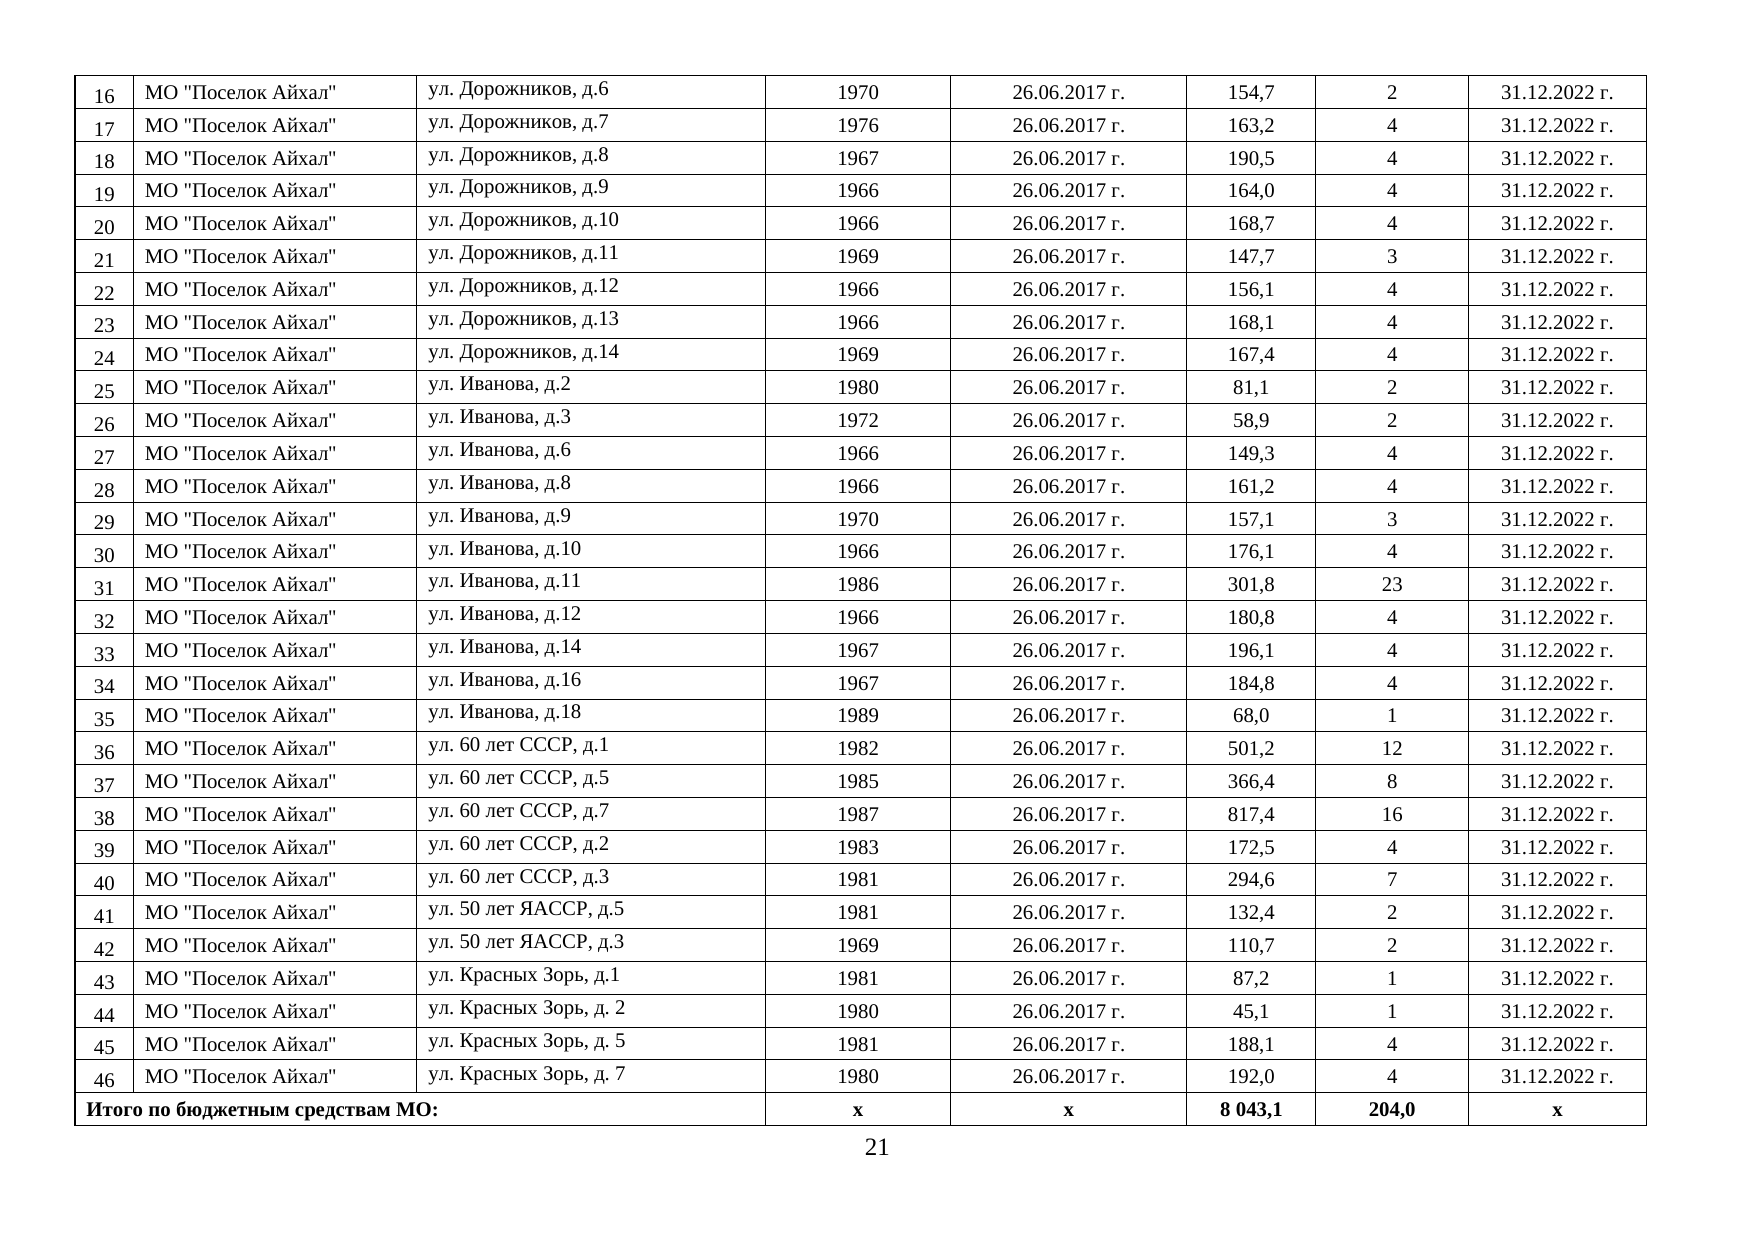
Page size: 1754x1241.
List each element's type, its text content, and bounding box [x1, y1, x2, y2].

table_cell 12 [1316, 732, 1468, 764]
table_cell 31.12.2022 г. [1469, 273, 1646, 305]
table_cell 1972 [766, 404, 950, 436]
table_cell 1981 [766, 1028, 950, 1059]
table_cell х [766, 1093, 950, 1125]
table_cell 58,9 [1187, 404, 1315, 436]
table_cell ул. Иванова, д.16 [417, 667, 765, 698]
table_cell ул. Дорожников, д.9 [417, 175, 765, 206]
table_cell 1980 [766, 995, 950, 1027]
table_cell 3 [1316, 240, 1468, 272]
table_cell МО "Поселок Айхал" [134, 1060, 416, 1092]
table_cell 4 [1316, 535, 1468, 567]
table_cell МО "Поселок Айхал" [134, 995, 416, 1027]
table_cell 184,8 [1187, 667, 1315, 698]
table_cell 26.06.2017 г. [951, 404, 1186, 436]
table_cell 31.12.2022 г. [1469, 962, 1646, 994]
table_cell 26.06.2017 г. [951, 470, 1186, 502]
table_cell 16 [1316, 798, 1468, 830]
table_cell ул. Иванова, д.10 [417, 535, 765, 567]
table_cell ул. Иванова, д.11 [417, 568, 765, 600]
table_cell 31.12.2022 г. [1469, 339, 1646, 370]
table_cell 1983 [766, 831, 950, 862]
table_cell 26.06.2017 г. [951, 896, 1186, 928]
table_cell 31.12.2022 г. [1469, 896, 1646, 928]
table_cell 1966 [766, 175, 950, 206]
table_cell 35 [76, 700, 133, 731]
table_cell 4 [1316, 175, 1468, 206]
table_cell ул. Красных Зорь, д.1 [417, 962, 765, 994]
table_cell 39 [76, 831, 133, 862]
table_cell 172,5 [1187, 831, 1315, 862]
table_cell МО "Поселок Айхал" [134, 896, 416, 928]
table_cell 4 [1316, 667, 1468, 698]
table_cell ул. 50 лет ЯАССР, д.5 [417, 896, 765, 928]
table_cell 190,5 [1187, 142, 1315, 173]
table_cell 20 [76, 207, 133, 239]
table_cell 31.12.2022 г. [1469, 798, 1646, 830]
table_cell 37 [76, 765, 133, 797]
table_cell 31.12.2022 г. [1469, 240, 1646, 272]
table_cell ул. 60 лет СССР, д.1 [417, 732, 765, 764]
table_cell 817,4 [1187, 798, 1315, 830]
table_cell 33 [76, 634, 133, 666]
table_cell 31.12.2022 г. [1469, 929, 1646, 961]
table_cell 26.06.2017 г. [951, 142, 1186, 173]
table_cell 21 [76, 240, 133, 272]
table_cell 31 [76, 568, 133, 600]
table_cell 4 [1316, 634, 1468, 666]
table_cell 36 [76, 732, 133, 764]
table_cell ул. Дорожников, д.7 [417, 109, 765, 141]
table_cell 28 [76, 470, 133, 502]
table_cell ул. 50 лет ЯАССР, д.3 [417, 929, 765, 961]
table_cell МО "Поселок Айхал" [134, 864, 416, 895]
table_cell 25 [76, 371, 133, 403]
table_cell 1966 [766, 273, 950, 305]
table_cell 1967 [766, 142, 950, 173]
table_cell 1966 [766, 306, 950, 337]
table_cell ул. Иванова, д.14 [417, 634, 765, 666]
table_cell 31.12.2022 г. [1469, 76, 1646, 108]
table_cell МО "Поселок Айхал" [134, 207, 416, 239]
table_cell 31.12.2022 г. [1469, 1060, 1646, 1092]
table_cell 26.06.2017 г. [951, 1060, 1186, 1092]
table_cell МО "Поселок Айхал" [134, 962, 416, 994]
table_cell 168,7 [1187, 207, 1315, 239]
table_cell 31.12.2022 г. [1469, 864, 1646, 895]
table_cell 29 [76, 503, 133, 534]
table_cell ул. 60 лет СССР, д.3 [417, 864, 765, 895]
table_cell 168,1 [1187, 306, 1315, 337]
table_cell 26.06.2017 г. [951, 503, 1186, 534]
table_cell 26.06.2017 г. [951, 732, 1186, 764]
table_cell 301,8 [1187, 568, 1315, 600]
table_cell ул. Иванова, д.8 [417, 470, 765, 502]
table_cell 31.12.2022 г. [1469, 831, 1646, 862]
table_cell 192,0 [1187, 1060, 1315, 1092]
table_cell 167,4 [1187, 339, 1315, 370]
table_cell 41 [76, 896, 133, 928]
table_cell 26.06.2017 г. [951, 437, 1186, 469]
table_cell 4 [1316, 1028, 1468, 1059]
table_cell 4 [1316, 339, 1468, 370]
table_cell 1967 [766, 667, 950, 698]
table_cell 366,4 [1187, 765, 1315, 797]
table_cell 2 [1316, 76, 1468, 108]
table_cell МО "Поселок Айхал" [134, 634, 416, 666]
table_cell МО "Поселок Айхал" [134, 371, 416, 403]
table_cell 1987 [766, 798, 950, 830]
table_cell 1976 [766, 109, 950, 141]
table_cell 26.06.2017 г. [951, 962, 1186, 994]
table_cell ул. Дорожников, д.12 [417, 273, 765, 305]
table_cell 147,7 [1187, 240, 1315, 272]
table_cell х [1469, 1093, 1646, 1125]
table_cell МО "Поселок Айхал" [134, 175, 416, 206]
table_cell 19 [76, 175, 133, 206]
table_cell 16 [76, 76, 133, 108]
table_cell 31.12.2022 г. [1469, 175, 1646, 206]
table_cell 180,8 [1187, 601, 1315, 633]
table_cell ул. Дорожников, д.13 [417, 306, 765, 337]
table_cell 31.12.2022 г. [1469, 404, 1646, 436]
table_cell ул. Иванова, д.12 [417, 601, 765, 633]
table_cell 31.12.2022 г. [1469, 634, 1646, 666]
table_cell Итого по бюджетным средствам МО: [76, 1093, 765, 1125]
table_cell 31.12.2022 г. [1469, 306, 1646, 337]
table_cell 1969 [766, 929, 950, 961]
table_cell МО "Поселок Айхал" [134, 568, 416, 600]
table_cell 163,2 [1187, 109, 1315, 141]
table_cell х [951, 1093, 1186, 1125]
table_cell 176,1 [1187, 535, 1315, 567]
table_cell МО "Поселок Айхал" [134, 929, 416, 961]
table_cell 26.06.2017 г. [951, 765, 1186, 797]
table_cell 81,1 [1187, 371, 1315, 403]
table_cell 1980 [766, 1060, 950, 1092]
table_cell 1970 [766, 503, 950, 534]
table_cell ул. Красных Зорь, д. 2 [417, 995, 765, 1027]
table_cell МО "Поселок Айхал" [134, 109, 416, 141]
table_cell МО "Поселок Айхал" [134, 339, 416, 370]
table_cell 26.06.2017 г. [951, 76, 1186, 108]
table_cell 1 [1316, 700, 1468, 731]
table_cell 2 [1316, 371, 1468, 403]
table_cell 1982 [766, 732, 950, 764]
table_cell 31.12.2022 г. [1469, 667, 1646, 698]
table_cell 40 [76, 864, 133, 895]
table_cell 34 [76, 667, 133, 698]
table_cell ул. Дорожников, д.14 [417, 339, 765, 370]
table_cell МО "Поселок Айхал" [134, 76, 416, 108]
table_cell ул. Красных Зорь, д. 5 [417, 1028, 765, 1059]
table_cell 1981 [766, 962, 950, 994]
table_cell 26.06.2017 г. [951, 535, 1186, 567]
table_cell 1969 [766, 339, 950, 370]
table_cell МО "Поселок Айхал" [134, 667, 416, 698]
table_cell 43 [76, 962, 133, 994]
table_cell 1986 [766, 568, 950, 600]
table_cell 23 [1316, 568, 1468, 600]
table_cell 22 [76, 273, 133, 305]
table_cell 26.06.2017 г. [951, 175, 1186, 206]
table_cell 38 [76, 798, 133, 830]
table_cell ул. Иванова, д.2 [417, 371, 765, 403]
table_cell 26.06.2017 г. [951, 700, 1186, 731]
table_cell 110,7 [1187, 929, 1315, 961]
table_cell 26.06.2017 г. [951, 273, 1186, 305]
table_cell 4 [1316, 273, 1468, 305]
table_cell 26.06.2017 г. [951, 864, 1186, 895]
table_cell ул. Иванова, д.9 [417, 503, 765, 534]
table_cell 294,6 [1187, 864, 1315, 895]
table_cell МО "Поселок Айхал" [134, 601, 416, 633]
table_cell МО "Поселок Айхал" [134, 404, 416, 436]
table_cell 26.06.2017 г. [951, 798, 1186, 830]
table_cell 4 [1316, 831, 1468, 862]
table_cell 1981 [766, 864, 950, 895]
table_cell 1966 [766, 207, 950, 239]
table_cell 149,3 [1187, 437, 1315, 469]
table_cell МО "Поселок Айхал" [134, 732, 416, 764]
table_cell 26.06.2017 г. [951, 568, 1186, 600]
table_cell 45 [76, 1028, 133, 1059]
table_cell 27 [76, 437, 133, 469]
table_cell 26.06.2017 г. [951, 306, 1186, 337]
table_cell ул. Дорожников, д.6 [417, 76, 765, 108]
table_cell 161,2 [1187, 470, 1315, 502]
table_cell 31.12.2022 г. [1469, 109, 1646, 141]
table_cell ул. 60 лет СССР, д.2 [417, 831, 765, 862]
table_cell 156,1 [1187, 273, 1315, 305]
table_cell 4 [1316, 109, 1468, 141]
table_cell 1970 [766, 76, 950, 108]
table_cell 26.06.2017 г. [951, 667, 1186, 698]
table_cell 204,0 [1316, 1093, 1468, 1125]
table_cell 46 [76, 1060, 133, 1092]
table_cell 26.06.2017 г. [951, 371, 1186, 403]
table_cell МО "Поселок Айхал" [134, 306, 416, 337]
table_cell 26.06.2017 г. [951, 831, 1186, 862]
table_cell 1966 [766, 535, 950, 567]
table_cell МО "Поселок Айхал" [134, 798, 416, 830]
table_cell 1 [1316, 995, 1468, 1027]
table_cell 3 [1316, 503, 1468, 534]
table_cell МО "Поселок Айхал" [134, 535, 416, 567]
table_cell 26.06.2017 г. [951, 995, 1186, 1027]
table_cell 2 [1316, 896, 1468, 928]
table_cell 4 [1316, 470, 1468, 502]
table_cell 1985 [766, 765, 950, 797]
table_cell 24 [76, 339, 133, 370]
table_cell ул. Иванова, д.3 [417, 404, 765, 436]
table_cell 31.12.2022 г. [1469, 142, 1646, 173]
table_cell 68,0 [1187, 700, 1315, 731]
table_cell 8 043,1 [1187, 1093, 1315, 1125]
table_cell ул. Красных Зорь, д. 7 [417, 1060, 765, 1092]
table_cell 1969 [766, 240, 950, 272]
table_cell ул. Иванова, д.6 [417, 437, 765, 469]
table_cell МО "Поселок Айхал" [134, 142, 416, 173]
table_cell ул. Иванова, д.18 [417, 700, 765, 731]
table_cell 8 [1316, 765, 1468, 797]
table_cell МО "Поселок Айхал" [134, 700, 416, 731]
table_cell 1981 [766, 896, 950, 928]
table_cell 30 [76, 535, 133, 567]
table_cell 1966 [766, 470, 950, 502]
table_cell ул. Дорожников, д.11 [417, 240, 765, 272]
table_cell 188,1 [1187, 1028, 1315, 1059]
table_cell ул. Дорожников, д.8 [417, 142, 765, 173]
table_cell 1966 [766, 437, 950, 469]
table_cell МО "Поселок Айхал" [134, 765, 416, 797]
table_cell 26.06.2017 г. [951, 634, 1186, 666]
table_cell 501,2 [1187, 732, 1315, 764]
table_cell 4 [1316, 142, 1468, 173]
table_cell 1989 [766, 700, 950, 731]
table_cell 31.12.2022 г. [1469, 995, 1646, 1027]
table_cell МО "Поселок Айхал" [134, 503, 416, 534]
table_cell 31.12.2022 г. [1469, 371, 1646, 403]
table_cell 132,4 [1187, 896, 1315, 928]
table_cell 26.06.2017 г. [951, 601, 1186, 633]
table_cell 154,7 [1187, 76, 1315, 108]
table_cell 26.06.2017 г. [951, 109, 1186, 141]
table_cell 1 [1316, 962, 1468, 994]
table_cell 4 [1316, 601, 1468, 633]
table_cell 31.12.2022 г. [1469, 207, 1646, 239]
table_cell 31.12.2022 г. [1469, 470, 1646, 502]
table_cell 31.12.2022 г. [1469, 601, 1646, 633]
table_cell ул. Дорожников, д.10 [417, 207, 765, 239]
table_cell 4 [1316, 437, 1468, 469]
table_cell 7 [1316, 864, 1468, 895]
table_cell 31.12.2022 г. [1469, 437, 1646, 469]
table_cell ул. 60 лет СССР, д.7 [417, 798, 765, 830]
table_cell 31.12.2022 г. [1469, 568, 1646, 600]
table_cell МО "Поселок Айхал" [134, 1028, 416, 1059]
table_cell 26.06.2017 г. [951, 339, 1186, 370]
table_cell 2 [1316, 929, 1468, 961]
table_cell 31.12.2022 г. [1469, 503, 1646, 534]
table_cell 196,1 [1187, 634, 1315, 666]
table_cell 23 [76, 306, 133, 337]
table_cell 87,2 [1187, 962, 1315, 994]
table_cell МО "Поселок Айхал" [134, 273, 416, 305]
table_cell 1967 [766, 634, 950, 666]
table_cell 31.12.2022 г. [1469, 1028, 1646, 1059]
table_cell 157,1 [1187, 503, 1315, 534]
table_cell 32 [76, 601, 133, 633]
table_cell 26.06.2017 г. [951, 929, 1186, 961]
table_cell 31.12.2022 г. [1469, 700, 1646, 731]
table_cell 26.06.2017 г. [951, 240, 1186, 272]
table_cell 164,0 [1187, 175, 1315, 206]
table_cell 2 [1316, 404, 1468, 436]
table_cell 31.12.2022 г. [1469, 732, 1646, 764]
table_cell 45,1 [1187, 995, 1315, 1027]
table_cell 4 [1316, 207, 1468, 239]
table_cell 4 [1316, 1060, 1468, 1092]
table_cell 42 [76, 929, 133, 961]
table_cell 26 [76, 404, 133, 436]
table_cell МО "Поселок Айхал" [134, 240, 416, 272]
table_cell 26.06.2017 г. [951, 1028, 1186, 1059]
table_cell МО "Поселок Айхал" [134, 470, 416, 502]
table_cell ул. 60 лет СССР, д.5 [417, 765, 765, 797]
table_cell 31.12.2022 г. [1469, 765, 1646, 797]
table_cell 4 [1316, 306, 1468, 337]
table_cell 31.12.2022 г. [1469, 535, 1646, 567]
table_cell 1980 [766, 371, 950, 403]
table_cell 18 [76, 142, 133, 173]
table_cell 44 [76, 995, 133, 1027]
table_cell 26.06.2017 г. [951, 207, 1186, 239]
table_cell МО "Поселок Айхал" [134, 437, 416, 469]
table_cell 17 [76, 109, 133, 141]
table_cell 1966 [766, 601, 950, 633]
table_cell МО "Поселок Айхал" [134, 831, 416, 862]
